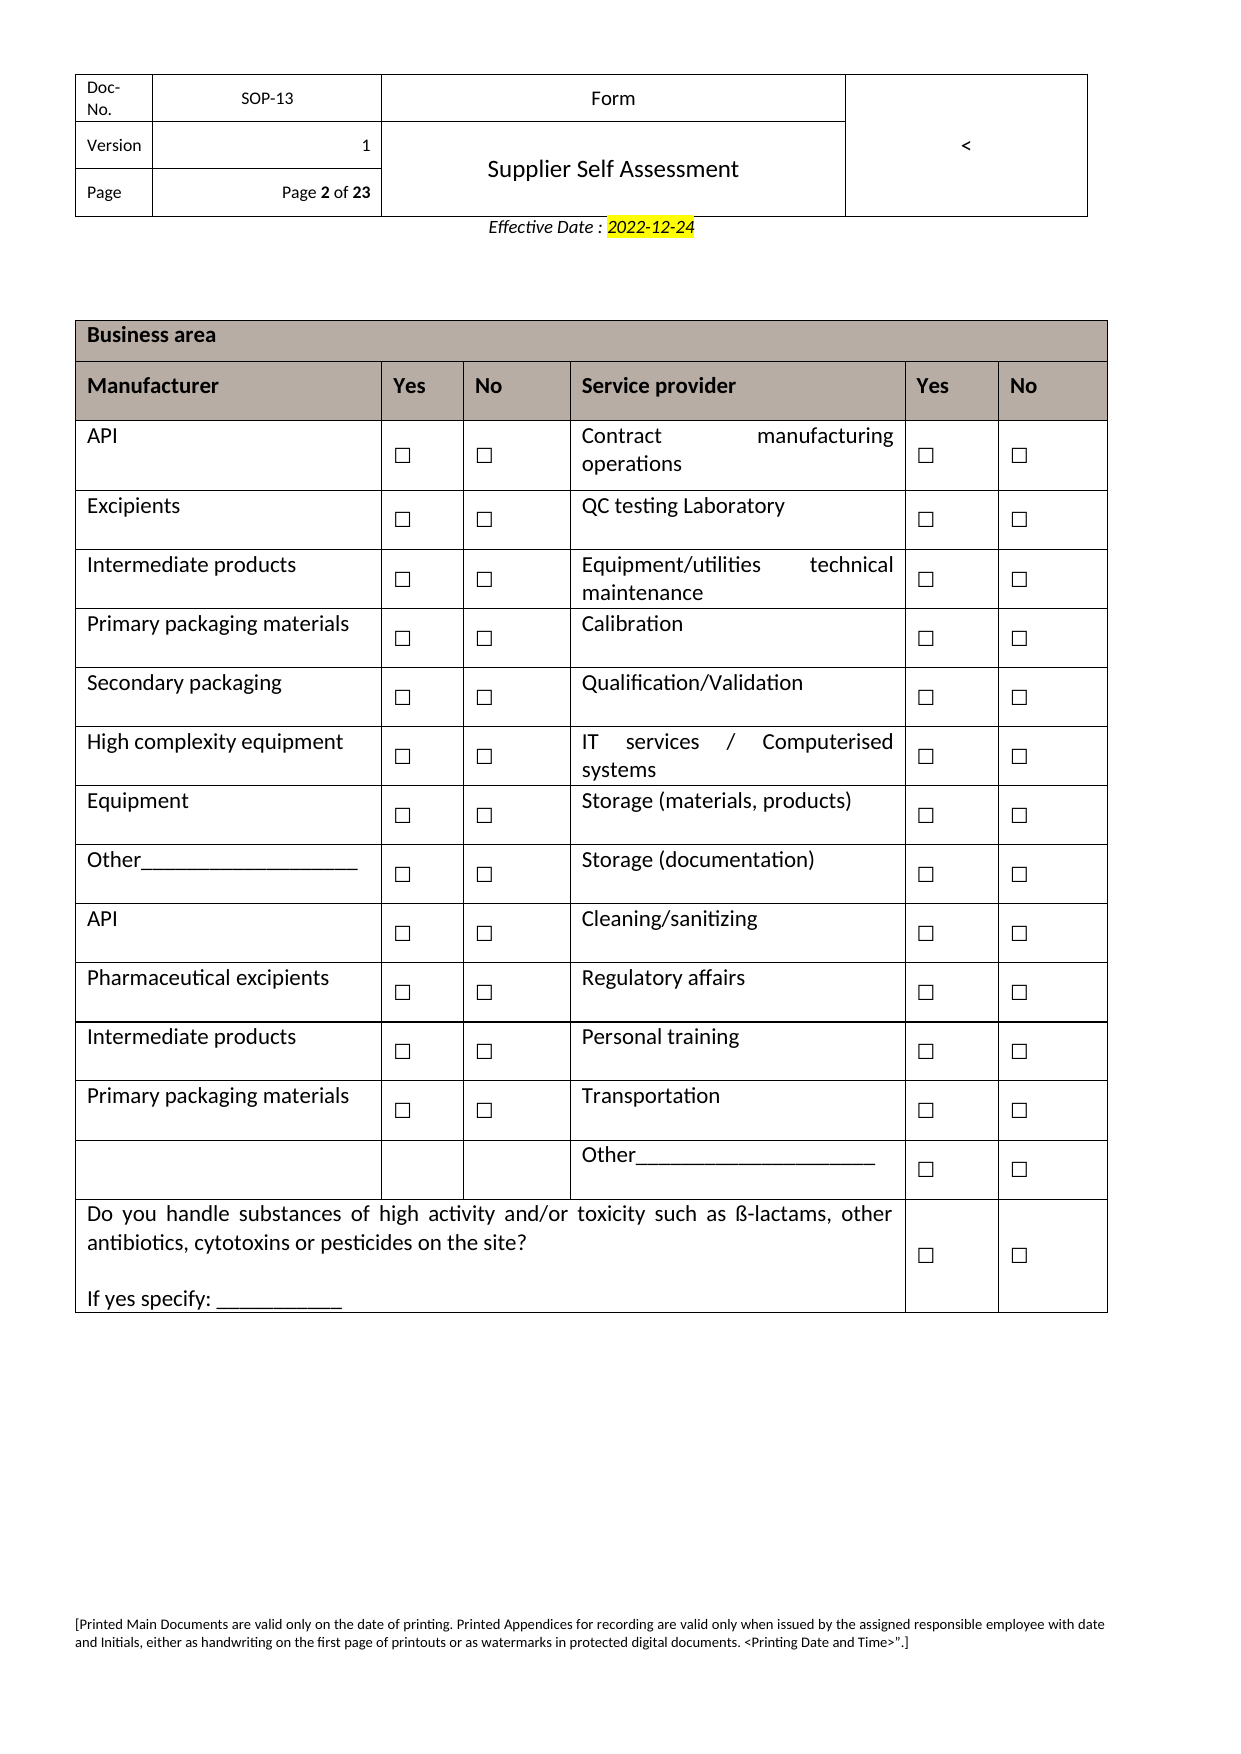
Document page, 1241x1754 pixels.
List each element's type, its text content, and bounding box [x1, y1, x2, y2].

table_cell Do you handle substances of high activity and/or toxicity such as ß-lactams, other antibiotics, cytotoxins or pesticides on the site? If yes specify: ___________ [76, 1200, 905, 1312]
table_cell [999, 963, 1107, 1021]
table_cell Intermediate products [76, 1023, 381, 1080]
table_cell Intermediate products [76, 550, 381, 608]
table_cell Cleaning/sanitizing [571, 904, 905, 962]
table_cell Calibration [571, 609, 905, 667]
table_cell [999, 491, 1107, 549]
table_cell [999, 904, 1107, 962]
table_header Business area [76, 321, 1107, 361]
table_cell [76, 1141, 381, 1198]
table_cell Excipients [76, 491, 381, 549]
table_cell [464, 727, 570, 785]
table_cell [464, 786, 570, 844]
table_cell API [76, 904, 381, 962]
table_cell No [464, 362, 570, 420]
table_cell Storage (materials, products) [571, 786, 905, 844]
table_cell [464, 1081, 570, 1139]
table_cell Equipment [76, 786, 381, 844]
table_cell [464, 1023, 570, 1080]
table_cell Primary packaging materials [76, 1081, 381, 1139]
table_cell [999, 727, 1107, 785]
table_cell [464, 609, 570, 667]
table_cell Pharmaceutical excipients [76, 963, 381, 1021]
table_cell Other_____________________ [571, 1141, 905, 1198]
table_cell [999, 1200, 1107, 1312]
table_cell [464, 963, 570, 1021]
table_cell No [999, 362, 1107, 420]
table_cell IT services / Computerised systems [571, 727, 905, 785]
table_cell Personal training [571, 1023, 905, 1080]
table_cell Regulatory affairs [571, 963, 905, 1021]
table_cell High complexity equipment [76, 727, 381, 785]
table_cell Yes [382, 362, 463, 420]
table_cell Transportation [571, 1081, 905, 1139]
table_cell [999, 1081, 1107, 1139]
table_cell [464, 904, 570, 962]
table_cell [464, 491, 570, 549]
table_cell [999, 1141, 1107, 1198]
table_cell API [76, 421, 381, 490]
table_cell [999, 786, 1107, 844]
table_cell Qualification/Validation [571, 668, 905, 726]
table_cell [464, 421, 570, 490]
table_cell [999, 421, 1107, 490]
table_cell Secondary packaging [76, 668, 381, 726]
table_cell [464, 668, 570, 726]
table_cell [464, 1141, 570, 1198]
table_cell [999, 668, 1107, 726]
table_cell Equipment/utilities technical maintenance [571, 550, 905, 608]
table_cell Primary packaging materials [76, 609, 381, 667]
table_cell [464, 550, 570, 608]
table_cell Contract manufacturing operations [571, 421, 905, 490]
table_cell Yes [906, 362, 998, 420]
table_cell Service provider [571, 362, 905, 420]
table_cell [999, 845, 1107, 903]
table_cell [999, 550, 1107, 608]
table_cell [999, 1023, 1107, 1080]
table_cell [999, 609, 1107, 667]
table_cell Storage (documentation) [571, 845, 905, 903]
table_cell Manufacturer [76, 362, 381, 420]
table_cell [382, 1141, 463, 1198]
table_cell Other___________________ [76, 845, 381, 903]
table_cell QC testing Laboratory [571, 491, 905, 549]
table_cell [464, 845, 570, 903]
